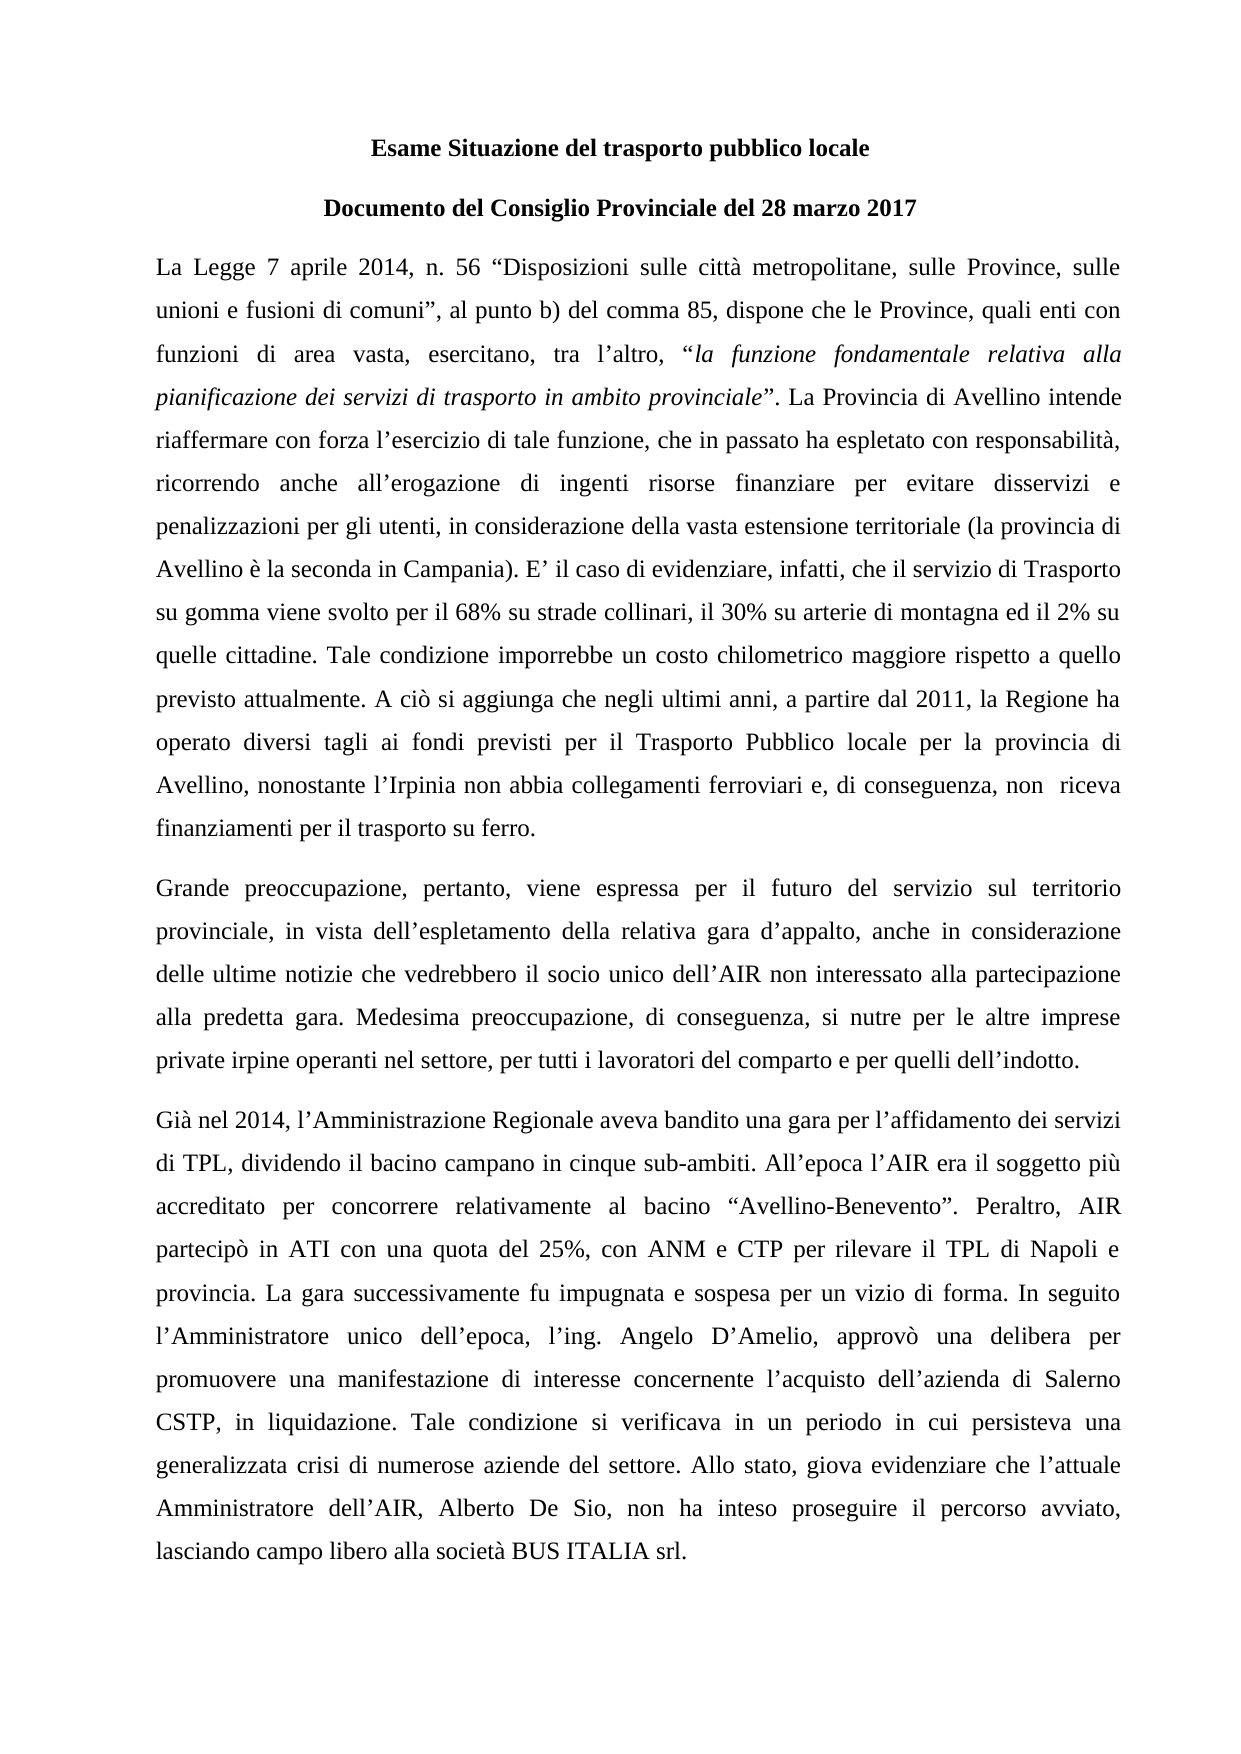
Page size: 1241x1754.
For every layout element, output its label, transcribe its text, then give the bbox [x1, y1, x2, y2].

text Grande preoccupazione, pertanto, viene espressa per il futuro del servizio sul territorio provinciale, in vista dell’espletamento della relativa gara d’appalto, anche in considerazione delle ultime notizie che vedrebbero il socio unico dell’AIR non interessato alla partecipazione alla predetta gara. Medesima preoccupazione, di conseguenza, si nutre per le altre imprese private irpine operanti nel settore, per tutti i lavoratori del comparto e per quelli dell’indotto. [156, 873, 1122, 1074]
text Documento del Consiglio Provinciale del 28 marzo 2017 [118, 193, 1122, 221]
text La Legge 7 aprile 2014, n. 56 “Disposizioni sulle città metropolitane, sulle Province, sulle unioni e fusioni di comuni”, al punto b) del comma 85, dispone che le Province, quali enti con funzioni di area vasta, esercitano, tra l’altro, “la funzione fondamentale relativa alla pianificazione dei servizi di trasporto in ambito provinciale”. La Provincia di Avellino intende riaffermare con forza l’esercizio di tale funzione, che in passato ha espletato con responsabilità, ricorrendo anche all’erogazione di ingenti risorse finanziare per evitare disservizi e penalizzazioni per gli utenti, in considerazione della vasta estensione territoriale (la provincia di Avellino è la seconda in Campania). E’ il caso di evidenziare, infatti, che il servizio di Trasporto su gomma viene svolto per il 68% su strade collinari, il 30% su arterie di montagna ed il 2% su quelle cittadine. Tale condizione imporrebbe un costo chilometrico maggiore rispetto a quello previsto attualmente. A ciò si aggiunga che negli ultimi anni, a partire dal 2011, la Regione ha operato diversi tagli ai fondi previsti per il Trasporto Pubblico locale per la provincia di Avellino, nonostante l’Irpinia non abbia collegamenti ferroviari e, di conseguenza, non riceva finanziamenti per il trasporto su ferro. [156, 252, 1122, 842]
text Già nel 2014, l’Amministrazione Regionale aveva bandito una gara per l’affidamento dei servizi di TPL, dividendo il bacino campano in cinque sub-ambiti. All’epoca l’AIR era il soggetto più accreditato per concorrere relativamente al bacino “Avellino-Benevento”. Peraltro, AIR partecipò in ATI con una quota del 25%, con ANM e CTP per rilevare il TPL di Napoli e provincia. La gara successivamente fu impugnata e sospesa per un vizio di forma. In seguito l’Amministratore unico dell’epoca, l’ing. Angelo D’Amelio, approvò una delibera per promuovere una manifestazione di interesse concernente l’acquisto dell’azienda di Salerno CSTP, in liquidazione. Tale condizione si verificava in un periodo in cui persisteva una generalizzata crisi di numerose aziende del settore. Allo stato, giova evidenziare che l’attuale Amministratore dell’AIR, Alberto De Sio, non ha inteso proseguire il percorso avviato, lasciando campo libero alla società BUS ITALIA srl. [156, 1105, 1122, 1565]
text Esame Situazione del trasporto pubblico locale [118, 133, 1122, 162]
